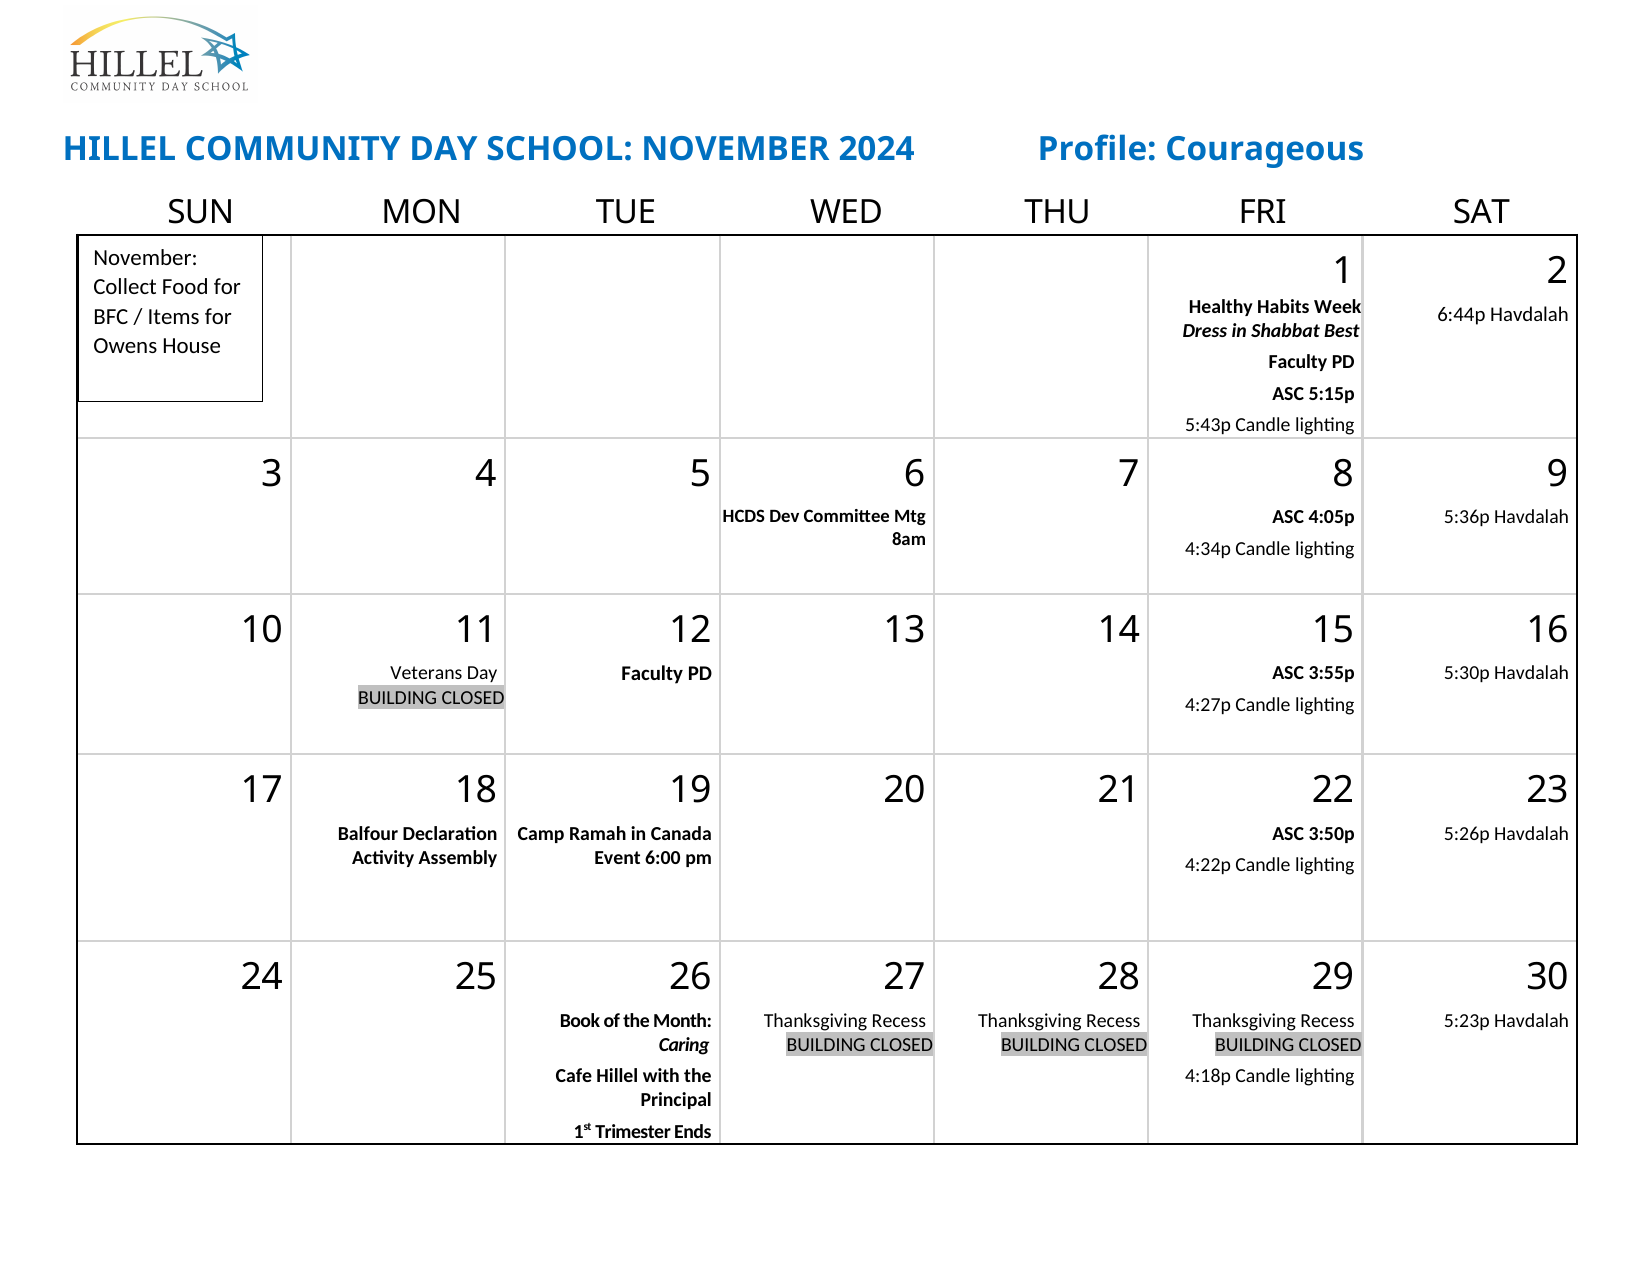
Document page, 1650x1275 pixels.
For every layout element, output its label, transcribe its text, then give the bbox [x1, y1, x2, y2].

table_cell 22 ASC 3:50p 4:22p Candle lighting [1149, 755, 1361, 940]
table_cell 15 ASC 3:55p 4:27p Candle lighting [1149, 595, 1361, 753]
table_cell 3 [78, 439, 290, 593]
table_cell 5 [506, 439, 719, 593]
text SUN MON TUE WED THU FRI SAT [90, 188, 1587, 233]
table_cell 21 [935, 755, 1147, 940]
table_header [506, 236, 719, 437]
table_cell 8 ASC 4:05p 4:34p Candle lighting [1149, 439, 1361, 593]
table_cell 27 Thanksgiving Recess BUILDING CLOSED [721, 942, 933, 1143]
table_cell 20 [721, 755, 933, 940]
table_cell 28 Thanksgiving Recess BUILDING CLOSED [935, 942, 1147, 1143]
table_header 2 6:44p Havdalah [1364, 236, 1576, 437]
table_cell 17 [78, 755, 290, 940]
table_cell 18 Balfour Declaration Activity Assembly [292, 755, 504, 940]
table_cell 19 Camp Ramah in Canada Event 6:00 pm [506, 755, 719, 940]
table_cell 25 [292, 942, 504, 1143]
text HILLEL COMMUNITY DAY SCHOOL: NOVEMBER 2024 Profile: Courageous [62, 125, 1587, 170]
table_cell 4 [292, 439, 504, 593]
table_cell 12 Faculty PD [506, 595, 719, 753]
table_header 1 Healthy Habits Week Dress in Shabbat Best Faculty PD ASC 5:15p 5:43p Candle lighting [1149, 236, 1361, 437]
picture [62, 5, 258, 103]
table_header [721, 236, 933, 437]
table_cell 9 5:36p Havdalah [1364, 439, 1576, 593]
table_header [78, 236, 290, 437]
table_cell 11 Veterans Day BUILDING CLOSED [292, 595, 504, 753]
table_cell 16 5:30p Havdalah [1364, 595, 1576, 753]
table_cell 14 [935, 595, 1147, 753]
table_cell 30 5:23p Havdalah [1364, 942, 1576, 1143]
table_cell 29 Thanksgiving Recess BUILDING CLOSED 4:18p Candle lighting [1149, 942, 1361, 1143]
table_cell 6 HCDS Dev Committee Mtg 8am [721, 439, 933, 593]
table_cell 24 [78, 942, 290, 1143]
table_header [935, 236, 1147, 437]
table_header [292, 236, 504, 437]
table_cell 7 [935, 439, 1147, 593]
table_cell 23 5:26p Havdalah [1364, 755, 1576, 940]
table_cell 26 Book of the Month: Caring Cafe Hillel with the Principal 1st Trimester Ends [506, 942, 719, 1143]
table_cell 13 [721, 595, 933, 753]
table_cell 10 [78, 595, 290, 753]
